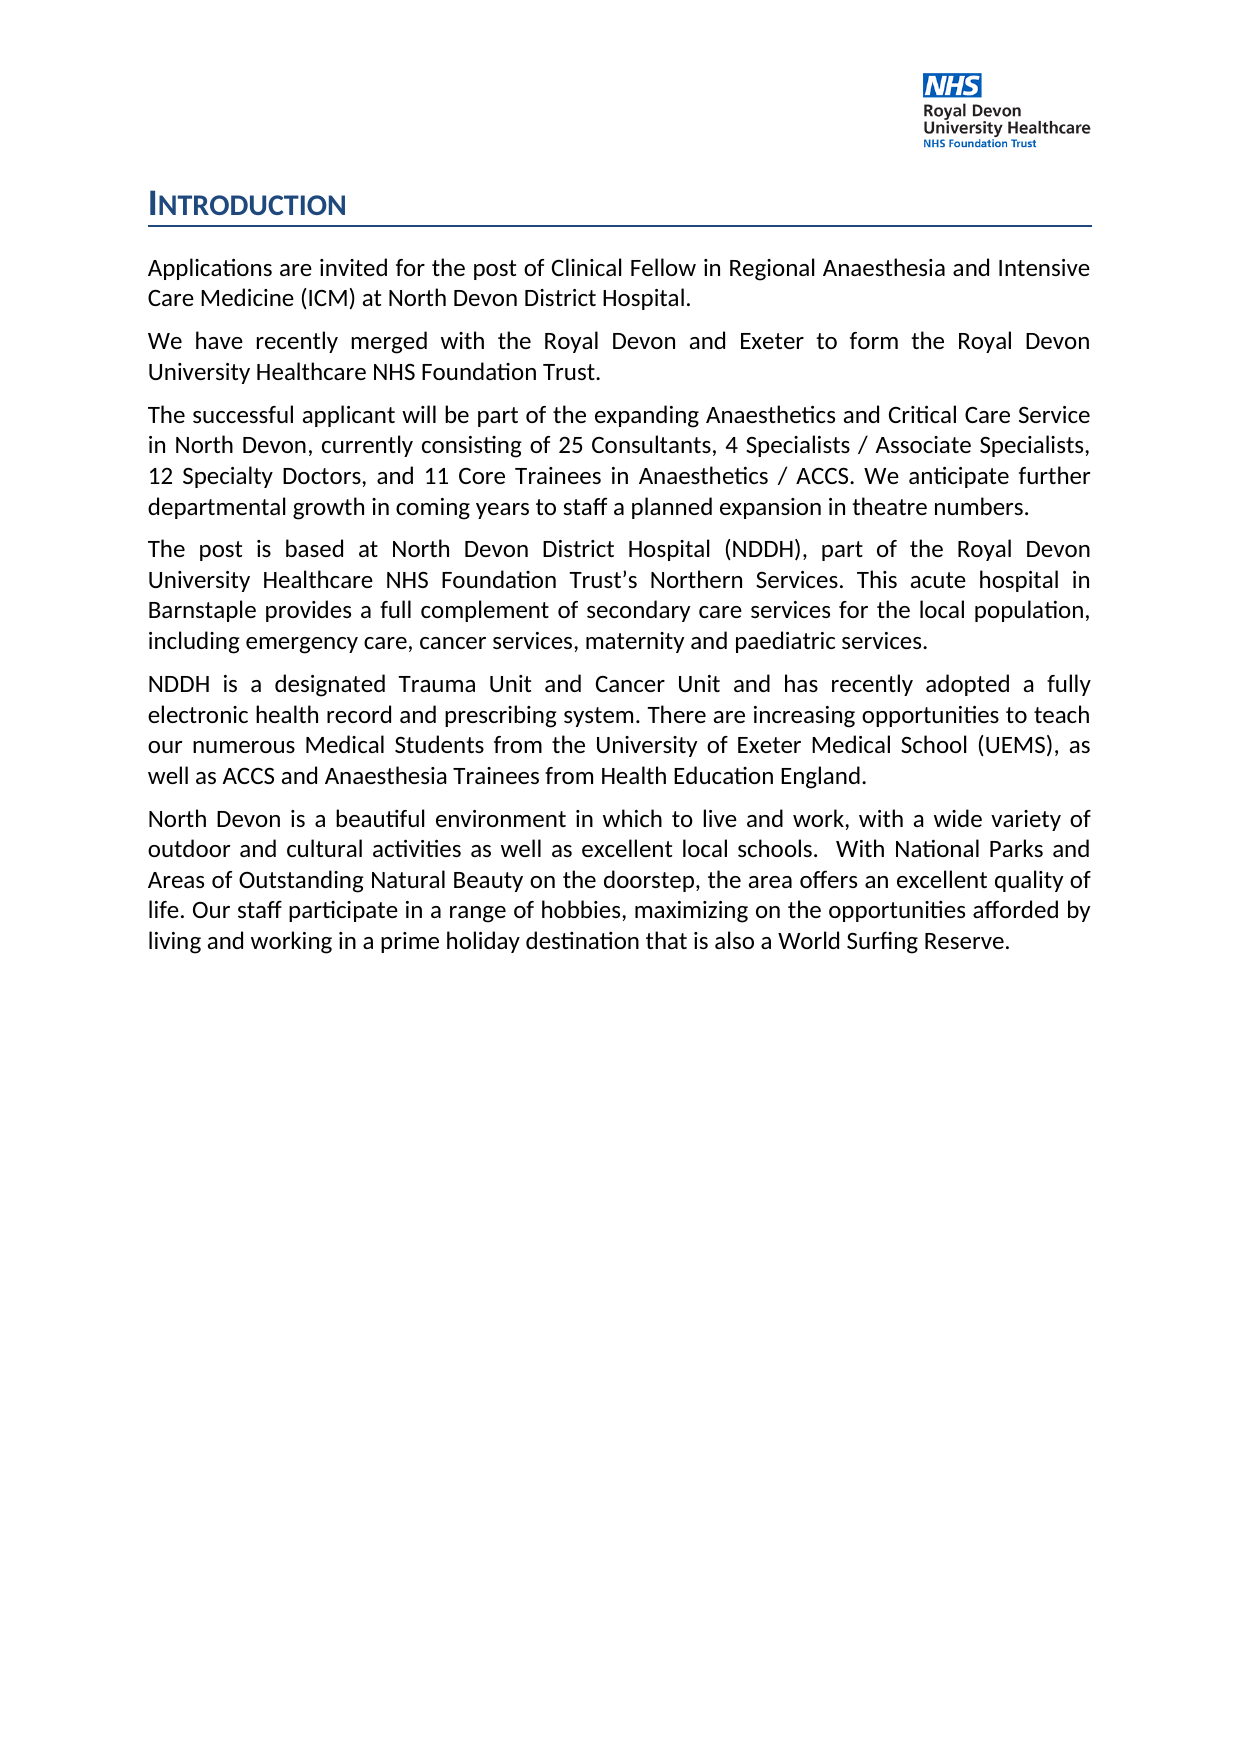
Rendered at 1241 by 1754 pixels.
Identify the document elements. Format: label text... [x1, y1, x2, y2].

picture [923, 73, 1093, 150]
text NDDH is a designated Trauma Unit and Cancer Unit and has recently adopted a fully electronic health record and prescribing system. There are increasing opportunities to teach our numerous Medical Students from the University of Exeter Medical School (UEMS), as well as ACCS and Anaesthesia Trainees from Health Education England. [148, 668, 1092, 790]
text Applications are invited for the post of Clinical Fellow in Regional Anaesthesia and Intensive Care Medicine (ICM) at North Devon District Hospital. [148, 252, 1092, 313]
text The successful applicant will be part of the expanding Anaesthetics and Critical Care Service in North Devon, currently consisting of 25 Consultants, 4 Specialists / Associate Specialists, 12 Specialty Doctors, and 11 Core Trainees in Anaesthetics / ACCS. We anticipate further departmental growth in coming years to staff a planned expansion in theatre numbers. [148, 399, 1092, 521]
subtitle Introduction [148, 179, 1092, 225]
text North Devon is a beautiful environment in which to live and work, with a wide variety of outdoor and cultural activities as well as excellent local schools. With National Parks and Areas of Outstanding Natural Beauty on the doorstep, the area offers an excellent quality of life. Our staff participate in a range of hobbies, maximizing on the opportunities afforded by living and working in a prime holiday destination that is also a World Surfing Reserve. [148, 803, 1092, 955]
text The post is based at North Devon District Hospital (NDDH), part of the Royal Devon University Healthcare NHS Foundation Trust’s Northern Services. This acute hospital in Barnstaple provides a full complement of secondary care services for the local population, including emergency care, cancer services, maternity and paediatric services. [148, 534, 1092, 656]
text We have recently merged with the Royal Devon and Exeter to form the Royal Devon University Healthcare NHS Foundation Trust. [148, 326, 1092, 387]
